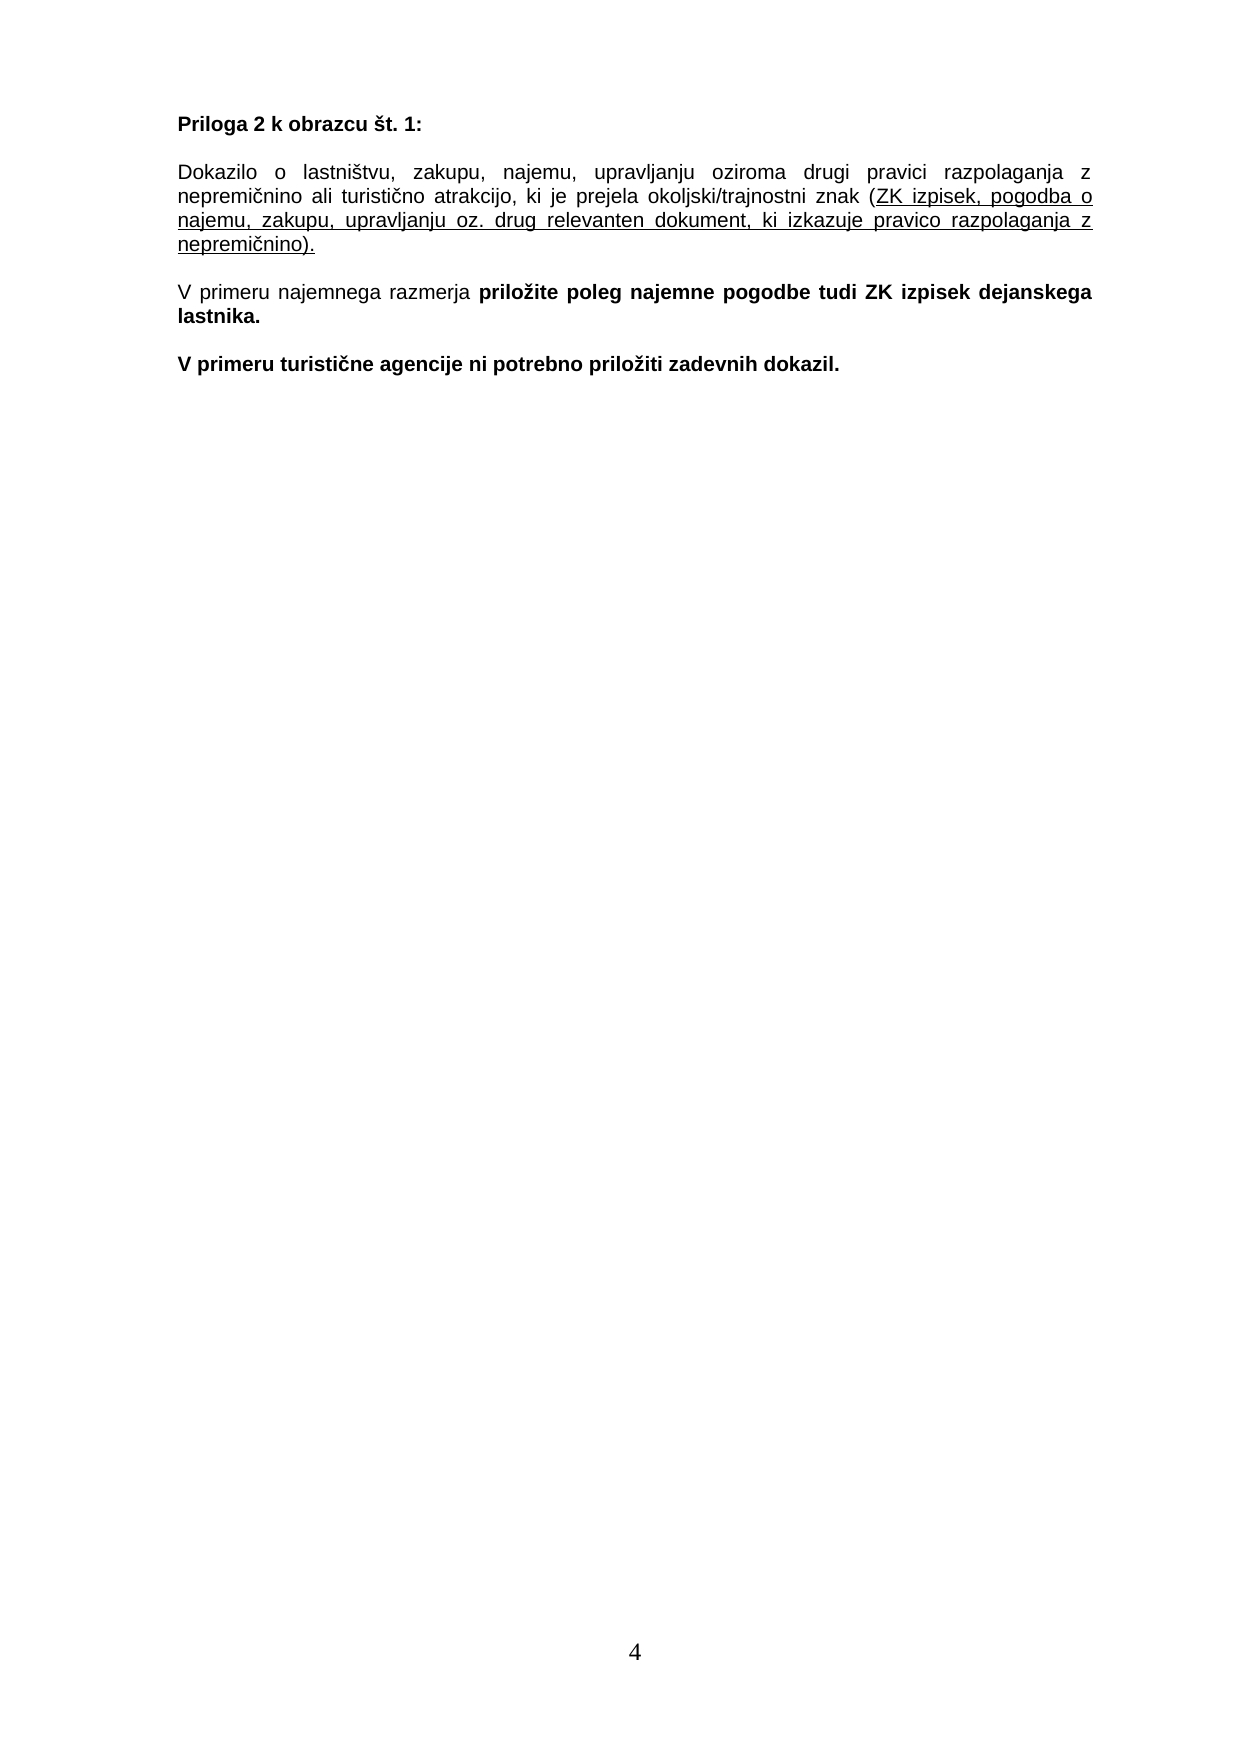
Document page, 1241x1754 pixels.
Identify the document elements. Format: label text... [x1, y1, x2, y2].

text Dokazilo o lastništvu, zakupu, najemu, upravljanju oziroma drugi pravici razpolaganja z nepremičnino ali turistično atrakcijo, ki je prejela okoljski/trajnostni znak (ZK izpisek, pogodba o najemu, zakupu, upravljanju oz. drug relevanten dokument, ki izkazuje pravico razpolaganja z nepremičnino). [177, 160, 1092, 229]
text V primeru najemnega razmerja priložite poleg najemne pogodbe tudi ZK izpisek dejanskega lastnika. [177, 280, 1092, 328]
text Priloga 2 k obrazcu št. 1: [177, 112, 1092, 136]
text V primeru turistične agencije ni potrebno priložiti zadevnih dokazil. [177, 352, 1092, 376]
text Dokazilo o lastništvu, zakupu, najemu, upravljanju oziroma drugi pravici razpolaganja z nepremičnino ali turistično atrakcijo, ki je prejela okoljski/trajnostni znak (ZK izpisek, pogodba o najemu, zakupu, upravljanju oz. drug relevanten dokument, ki izkazuje pravico razpolaganja z nepremičnino). [177, 230, 1092, 256]
